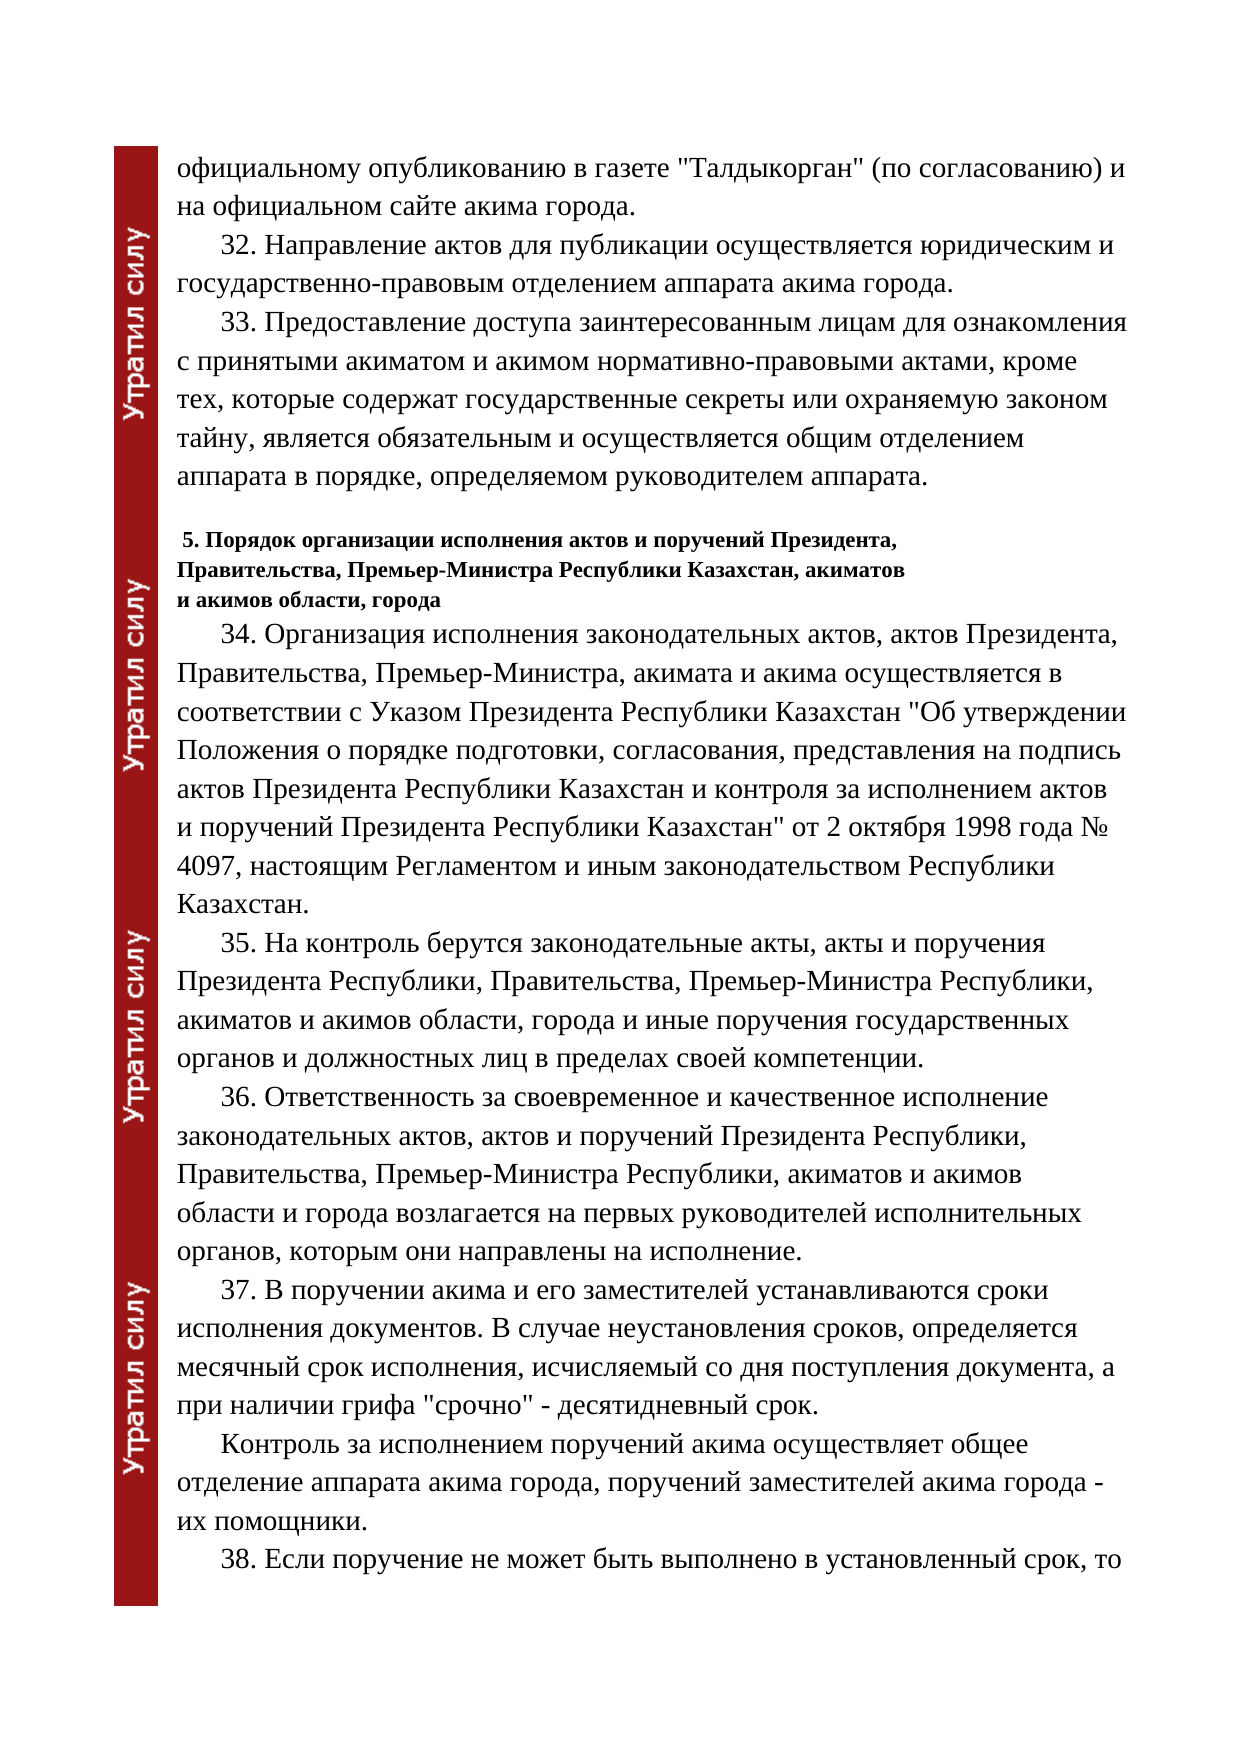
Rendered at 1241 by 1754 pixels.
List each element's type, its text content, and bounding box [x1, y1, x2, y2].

picture [114, 613, 158, 617]
picture [114, 522, 158, 526]
picture [114, 1575, 158, 1606]
text 5. Порядок организации исполнения актов и поручений Президента, Правительства, Премьер-Министра Республики Казахстан, акиматов и акимов области, города [112, 526, 1128, 613]
picture [114, 146, 158, 150]
